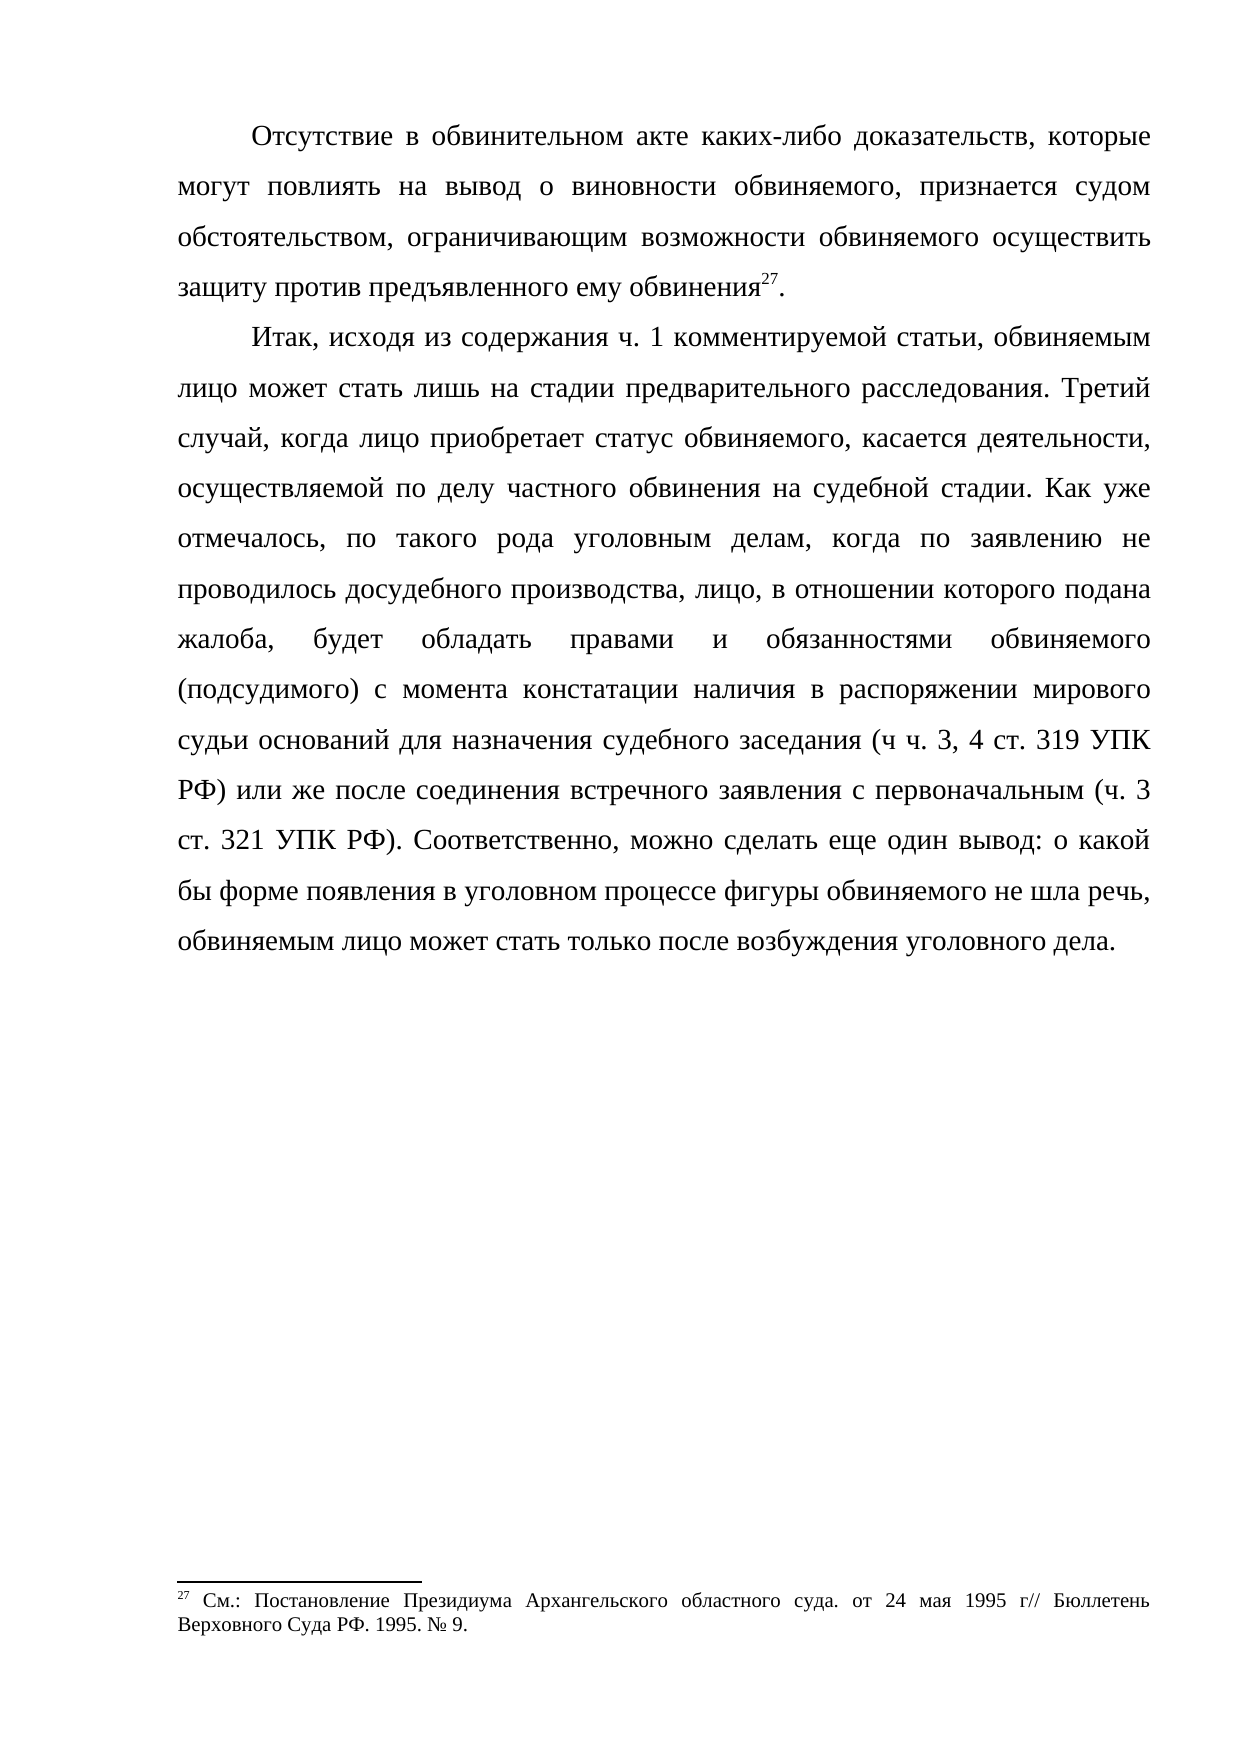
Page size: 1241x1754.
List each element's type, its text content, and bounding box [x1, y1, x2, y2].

text Итак, исходя из содержания ч. 1 комментируемой статьи, обвиняемым лицо может стать лишь на стадии предварительного расследования. Третий случай, когда лицо приобретает статус обвиняемого, касается деятельности, осуществляемой по делу частного обвинения на судебной стадии. Как уже отмечалось, по такого рода уголовным делам, когда по заявлению не проводилось досудебного производства, лицо, в отношении которого подана жалоба, будет обладать правами и обязанностями обвиняемого (подсудимого) с момента констатации наличия в распоряжении мирового судьи оснований для назначения судебного заседания (ч ч. 3, 4 ст. 319 УПК РФ) или же после соединения встречного заявления с первоначальным (ч. 3 ст. 321 УПК РФ). Соответственно, можно сделать еще один вывод: о какой бы форме появления в уголовном процессе фигуры обвиняемого не шла речь, обвиняемым лицо может стать только после возбуждения уголовного дела. [177, 319, 1152, 957]
text Отсутствие в обвинительном акте каких-либо доказательств, которые могут повлиять на вывод о виновности обвиняемого, признается судом обстоятельством, ограничивающим возможности обвиняемого осуществить защиту против предъявленного ему обвинения. [177, 118, 1152, 303]
